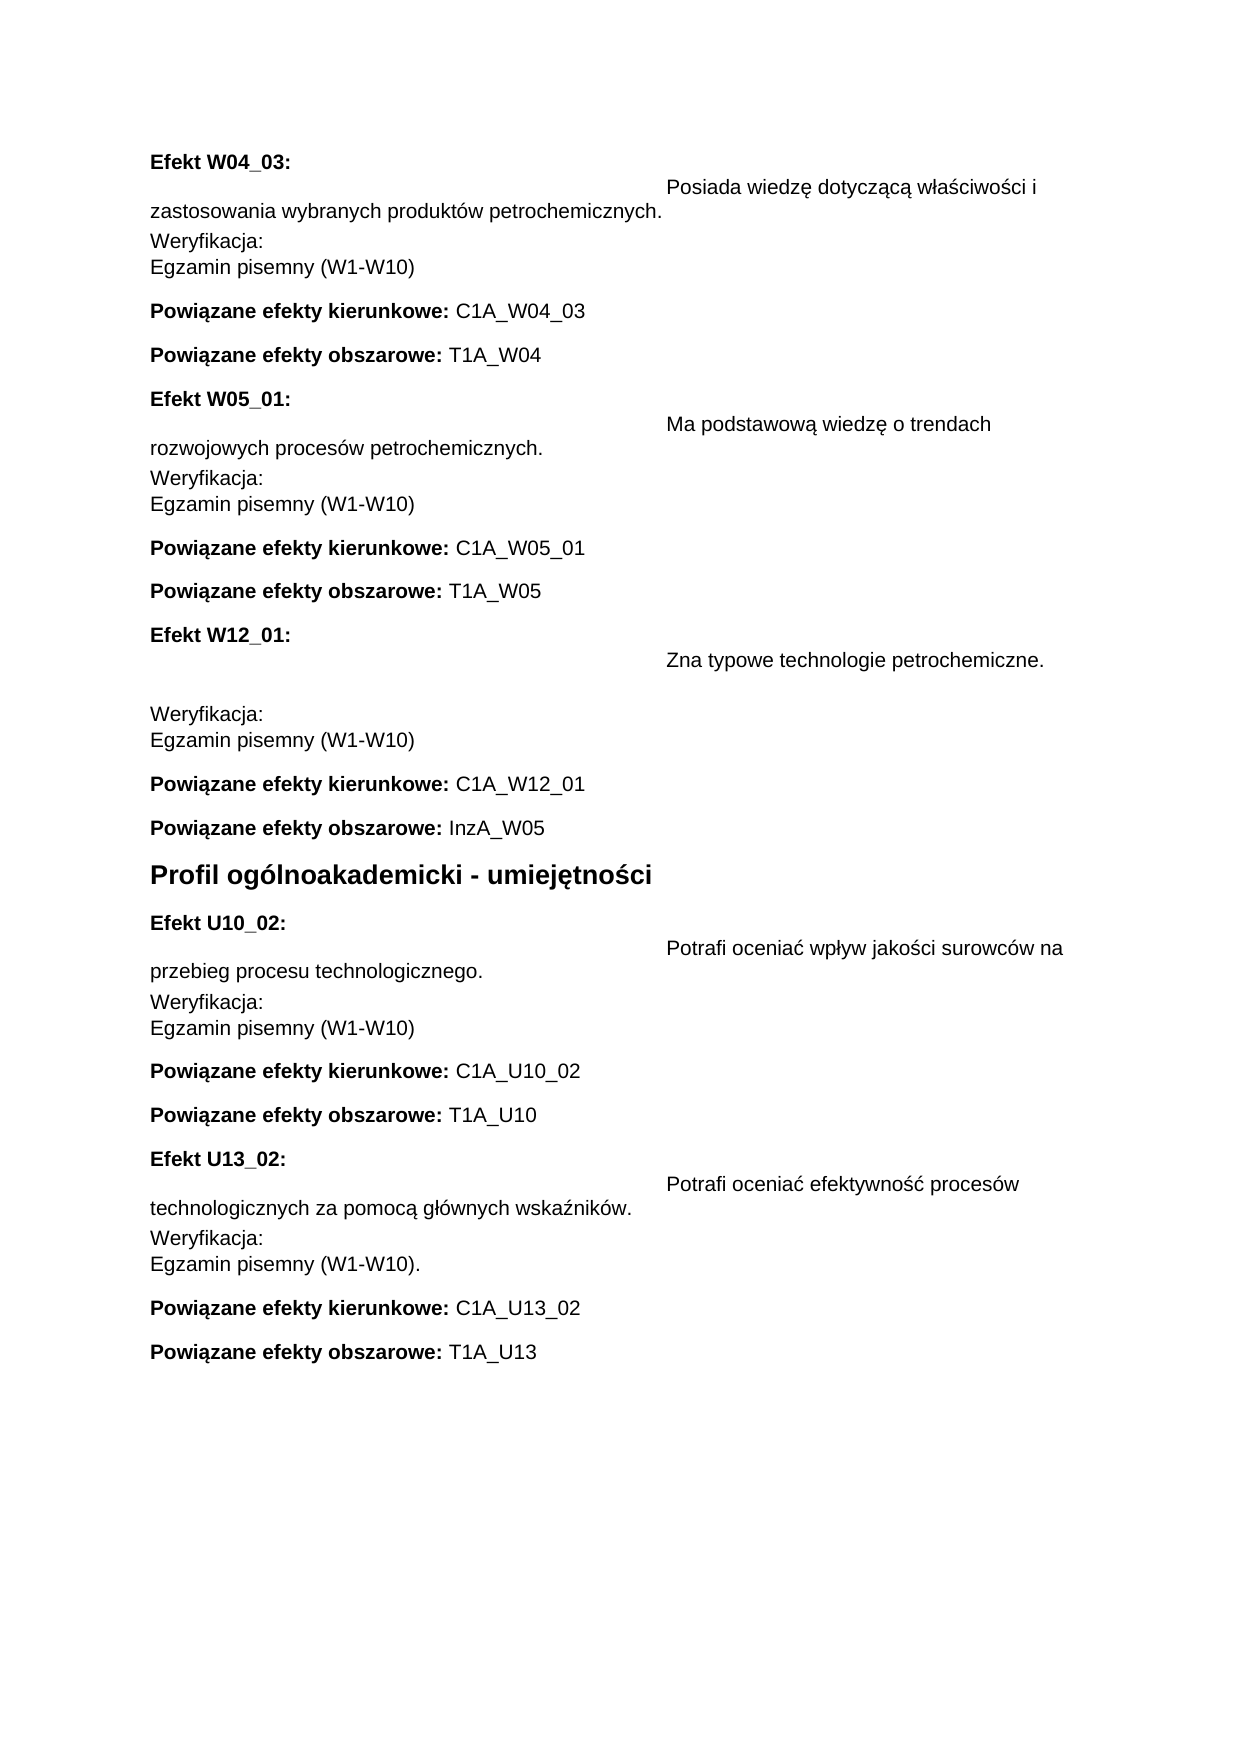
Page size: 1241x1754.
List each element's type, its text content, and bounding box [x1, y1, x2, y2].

text Powiązane efekty kierunkowe: C1A_U13_02 [150, 1296, 1090, 1320]
text Powiązane efekty kierunkowe: C1A_W12_01 [150, 772, 1090, 796]
text Efekt W05_01: [150, 386, 1090, 410]
text Potrafi oceniać wpływ jakości surowców na przebieg procesu technologicznego. [150, 935, 1090, 983]
text Powiązane efekty kierunkowe: C1A_W05_01 [150, 535, 1090, 559]
text Egzamin pisemny (W1-W10). [150, 1252, 1090, 1276]
text Efekt W04_03: [150, 150, 1090, 174]
text Zna typowe technologie petrochemiczne. [150, 648, 1090, 696]
text Potrafi oceniać efektywność procesów technologicznych za pomocą głównych wskaźników. [150, 1172, 1090, 1220]
text Egzamin pisemny (W1-W10) [150, 728, 1090, 752]
text Weryfikacja: [150, 466, 1090, 489]
text Powiązane efekty obszarowe: T1A_W05 [150, 579, 1090, 603]
text Weryfikacja: [150, 989, 1090, 1013]
text Powiązane efekty kierunkowe: C1A_W04_03 [150, 299, 1090, 323]
text Posiada wiedzę dotyczącą właściwości i zastosowania wybranych produktów petrochemicznych. [150, 175, 1090, 223]
text Weryfikacja: [150, 1226, 1090, 1250]
text Powiązane efekty obszarowe: T1A_U13 [150, 1339, 1090, 1363]
text Powiązane efekty obszarowe: T1A_U10 [150, 1103, 1090, 1127]
text Efekt U13_02: [150, 1147, 1090, 1171]
text Powiązane efekty obszarowe: T1A_W04 [150, 343, 1090, 367]
text Egzamin pisemny (W1-W10) [150, 1016, 1090, 1039]
text Powiązane efekty kierunkowe: C1A_U10_02 [150, 1059, 1090, 1083]
text Efekt W12_01: [150, 623, 1090, 647]
text Ma podstawową wiedzę o trendach rozwojowych procesów petrochemicznych. [150, 411, 1090, 459]
text Powiązane efekty obszarowe: InzA_W05 [150, 816, 1090, 839]
text Weryfikacja: [150, 229, 1090, 253]
text Efekt U10_02: [150, 910, 1090, 934]
text Egzamin pisemny (W1-W10) [150, 492, 1090, 516]
text Egzamin pisemny (W1-W10) [150, 255, 1090, 279]
subtitle Profil ogólnoakademicki - umiejętności [150, 859, 1090, 891]
text Weryfikacja: [150, 702, 1090, 726]
